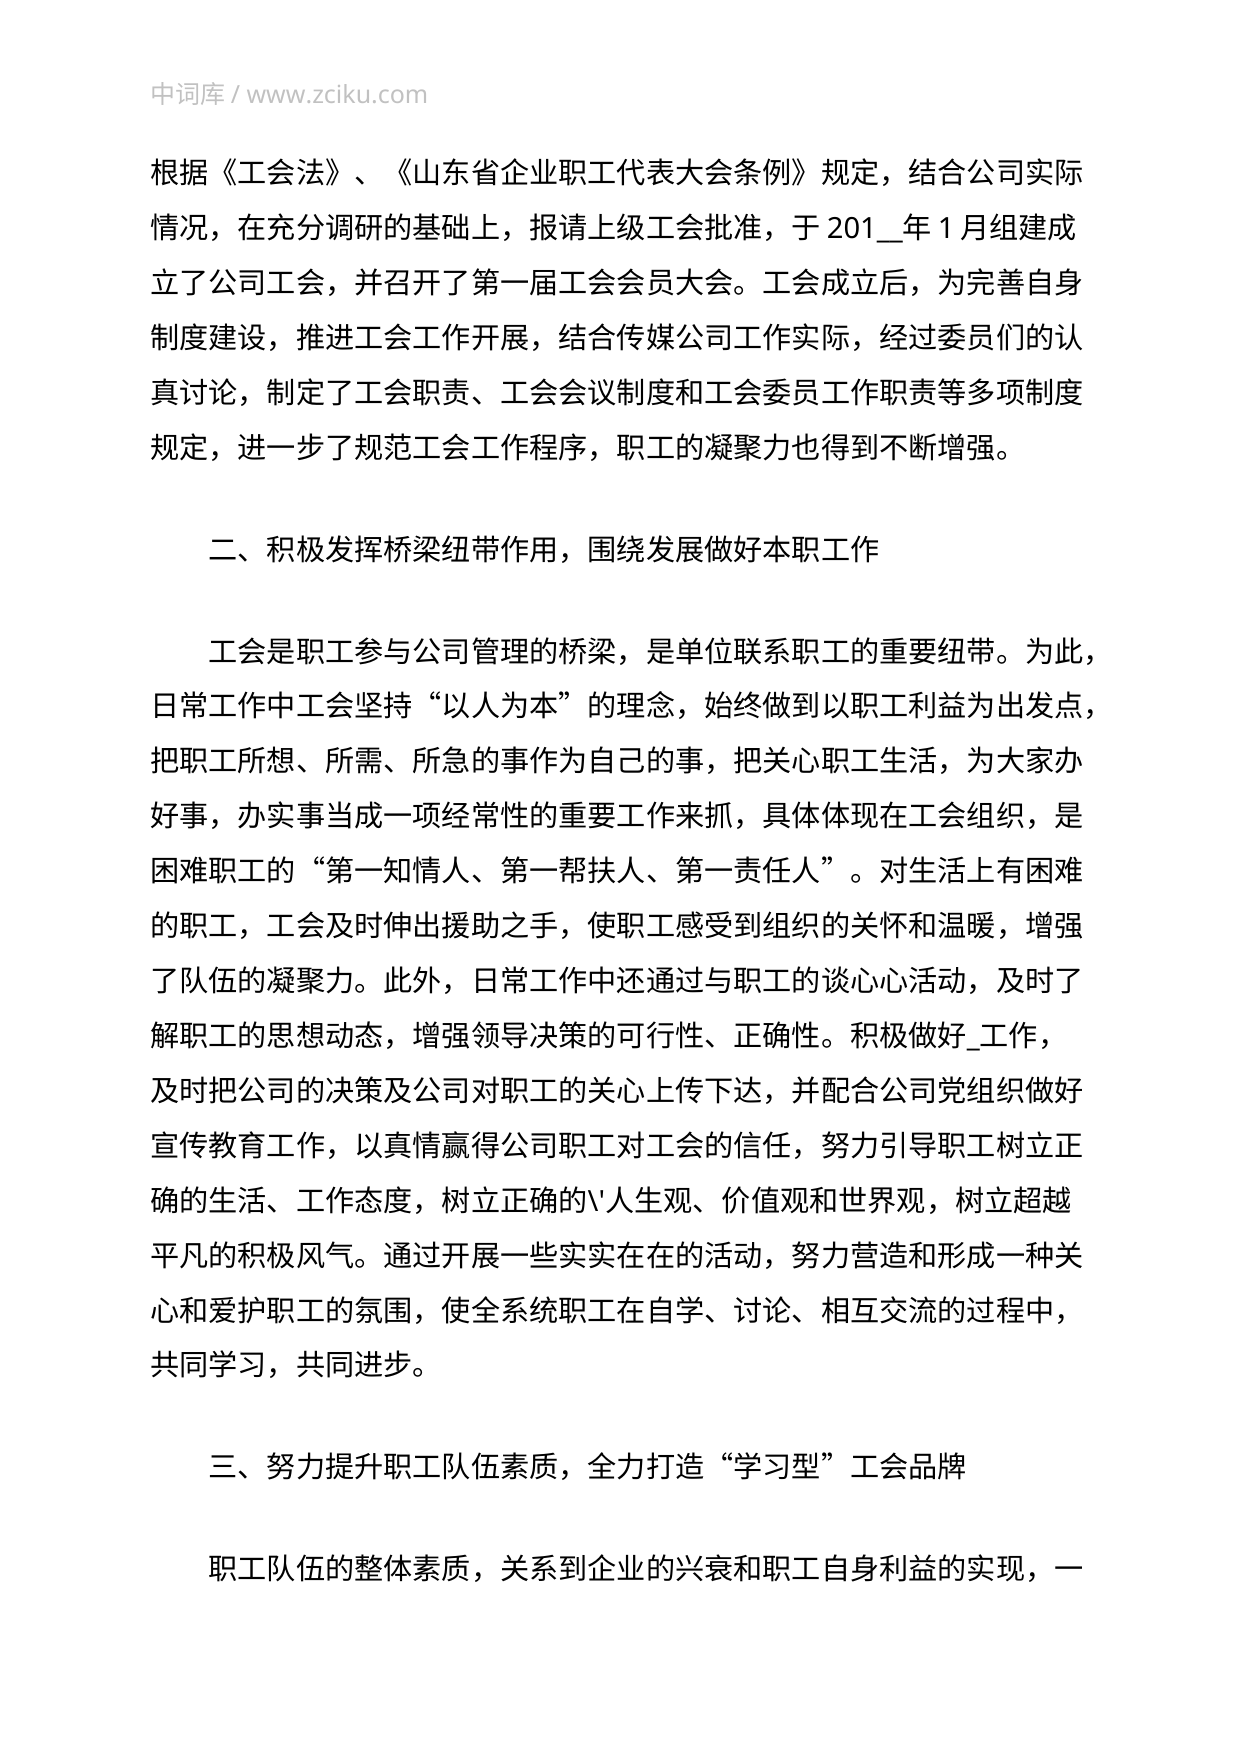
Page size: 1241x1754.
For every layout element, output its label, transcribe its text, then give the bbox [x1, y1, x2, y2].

text 工会是职工参与公司管理的桥梁，是单位联系职工的重要纽带。为此，日常工作中工会坚持“以人为本”的理念，始终做到以职工利益为出发点，把职工所想、所需、所急的事作为自己的事，把关心职工生活，为大家办好事，办实事当成一项经常性的重要工作来抓，具体体现在工会组织，是困难职工的“第一知情人、第一帮扶人、第一责任人”。对生活上有困难的职工，工会及时伸出援助之手，使职工感受到组织的关怀和温暖，增强了队伍的凝聚力。此外，日常工作中还通过与职工的谈心心活动，及时了解职工的思想动态，增强领导决策的可行性、正确性。积极做好_工作，及时把公司的决策及公司对职工的关心上传下达，并配合公司党组织做好宣传教育工作，以真情赢得公司职工对工会的信任，努力引导职工树立正确的生活、工作态度，树立正确的\'人生观、价值观和世界观，树立超越平凡的积极风气。通过开展一些实实在在的活动，努力营造和形成一种关心和爱护职工的氛围，使全系统职工在自学、讨论、相互交流的过程中，共同学习，共同进步。 [150, 628, 1090, 1384]
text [150, 1546, 1090, 1588]
text 三、努力提升职工队伍素质，全力打造“学习型”工会品牌 [150, 1444, 1090, 1486]
text 二、积极发挥桥梁纽带作用，围绕发展做好本职工作 [150, 526, 1090, 569]
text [150, 150, 1090, 467]
